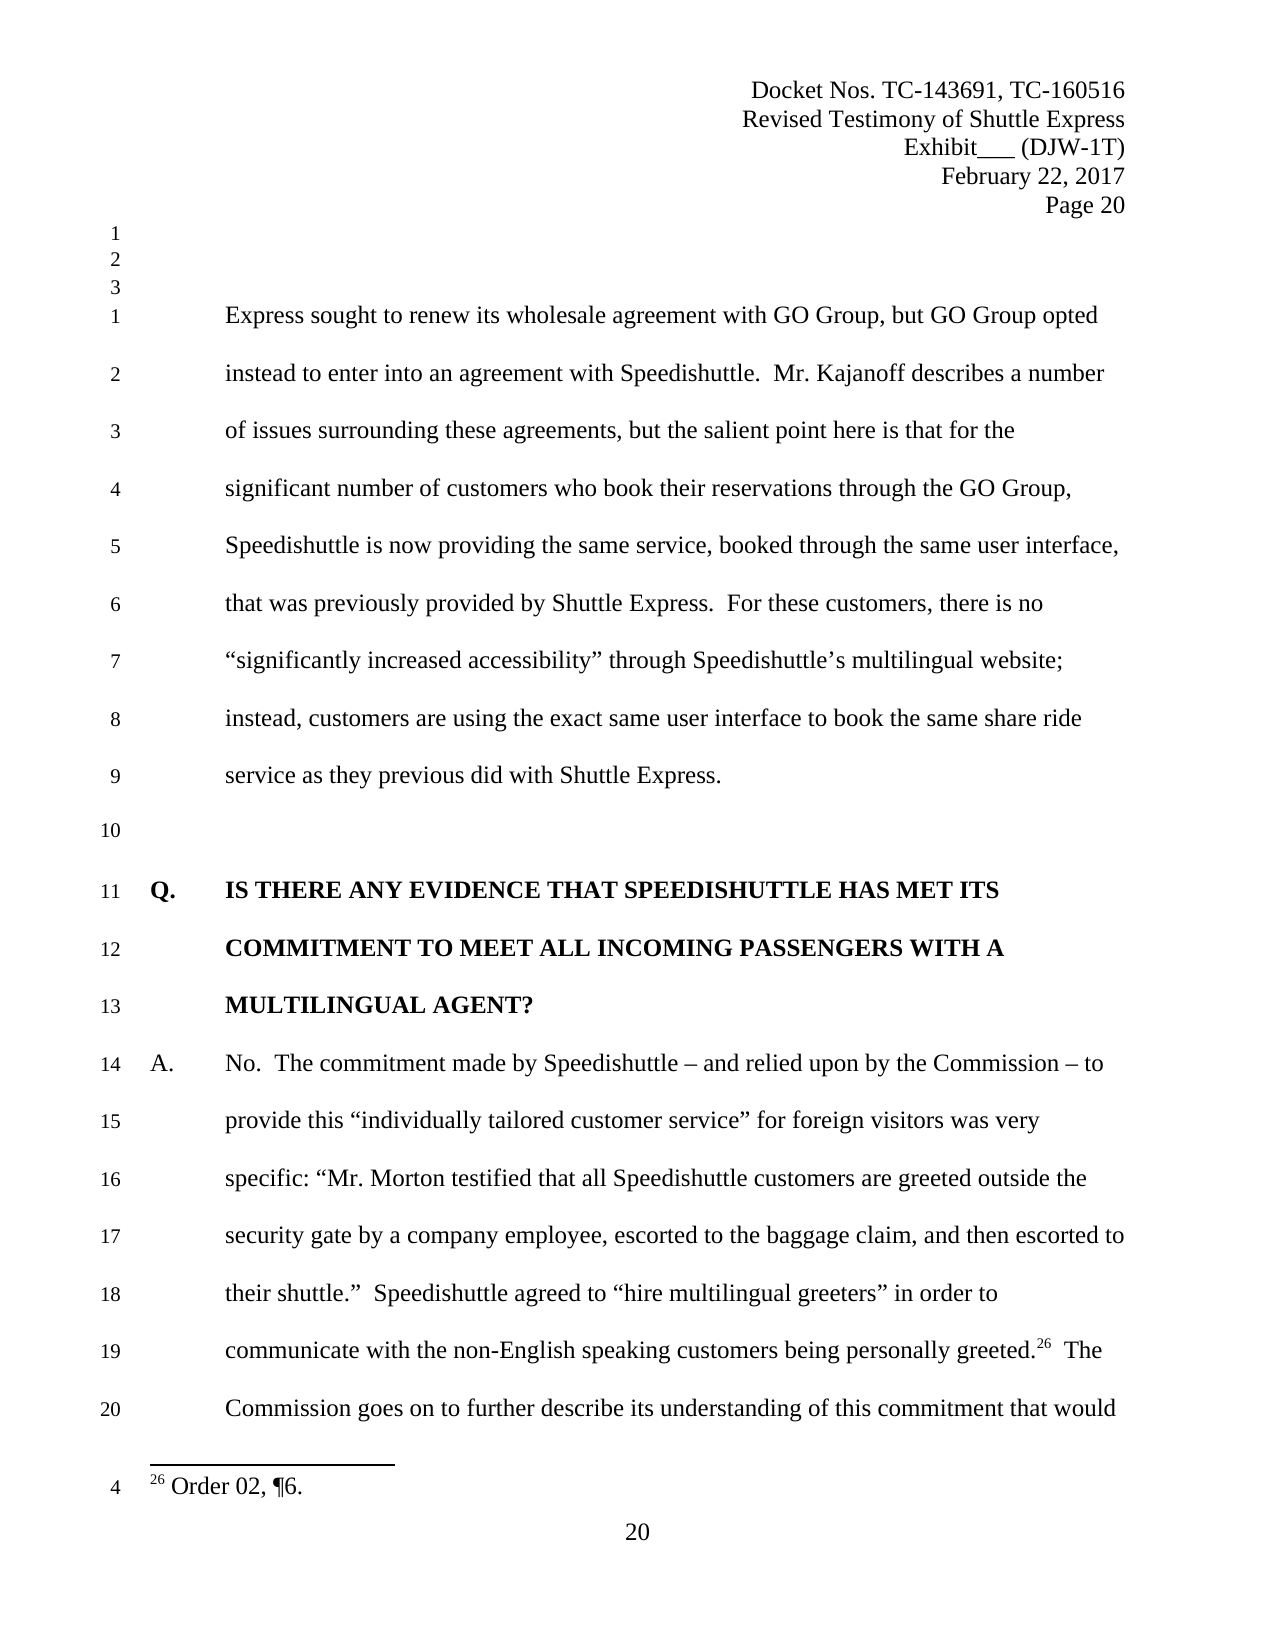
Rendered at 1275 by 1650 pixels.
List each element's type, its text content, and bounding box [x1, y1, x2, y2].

text Q. IS THERE ANY EVIDENCE THAT SPEEDISHUTTLE HAS MET ITS COMMITMENT TO MEET ALL INCOMING PASSENGERS WITH A MULTILINGUAL AGENT? [150, 875, 1125, 1019]
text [150, 1048, 1125, 1421]
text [150, 300, 1125, 789]
